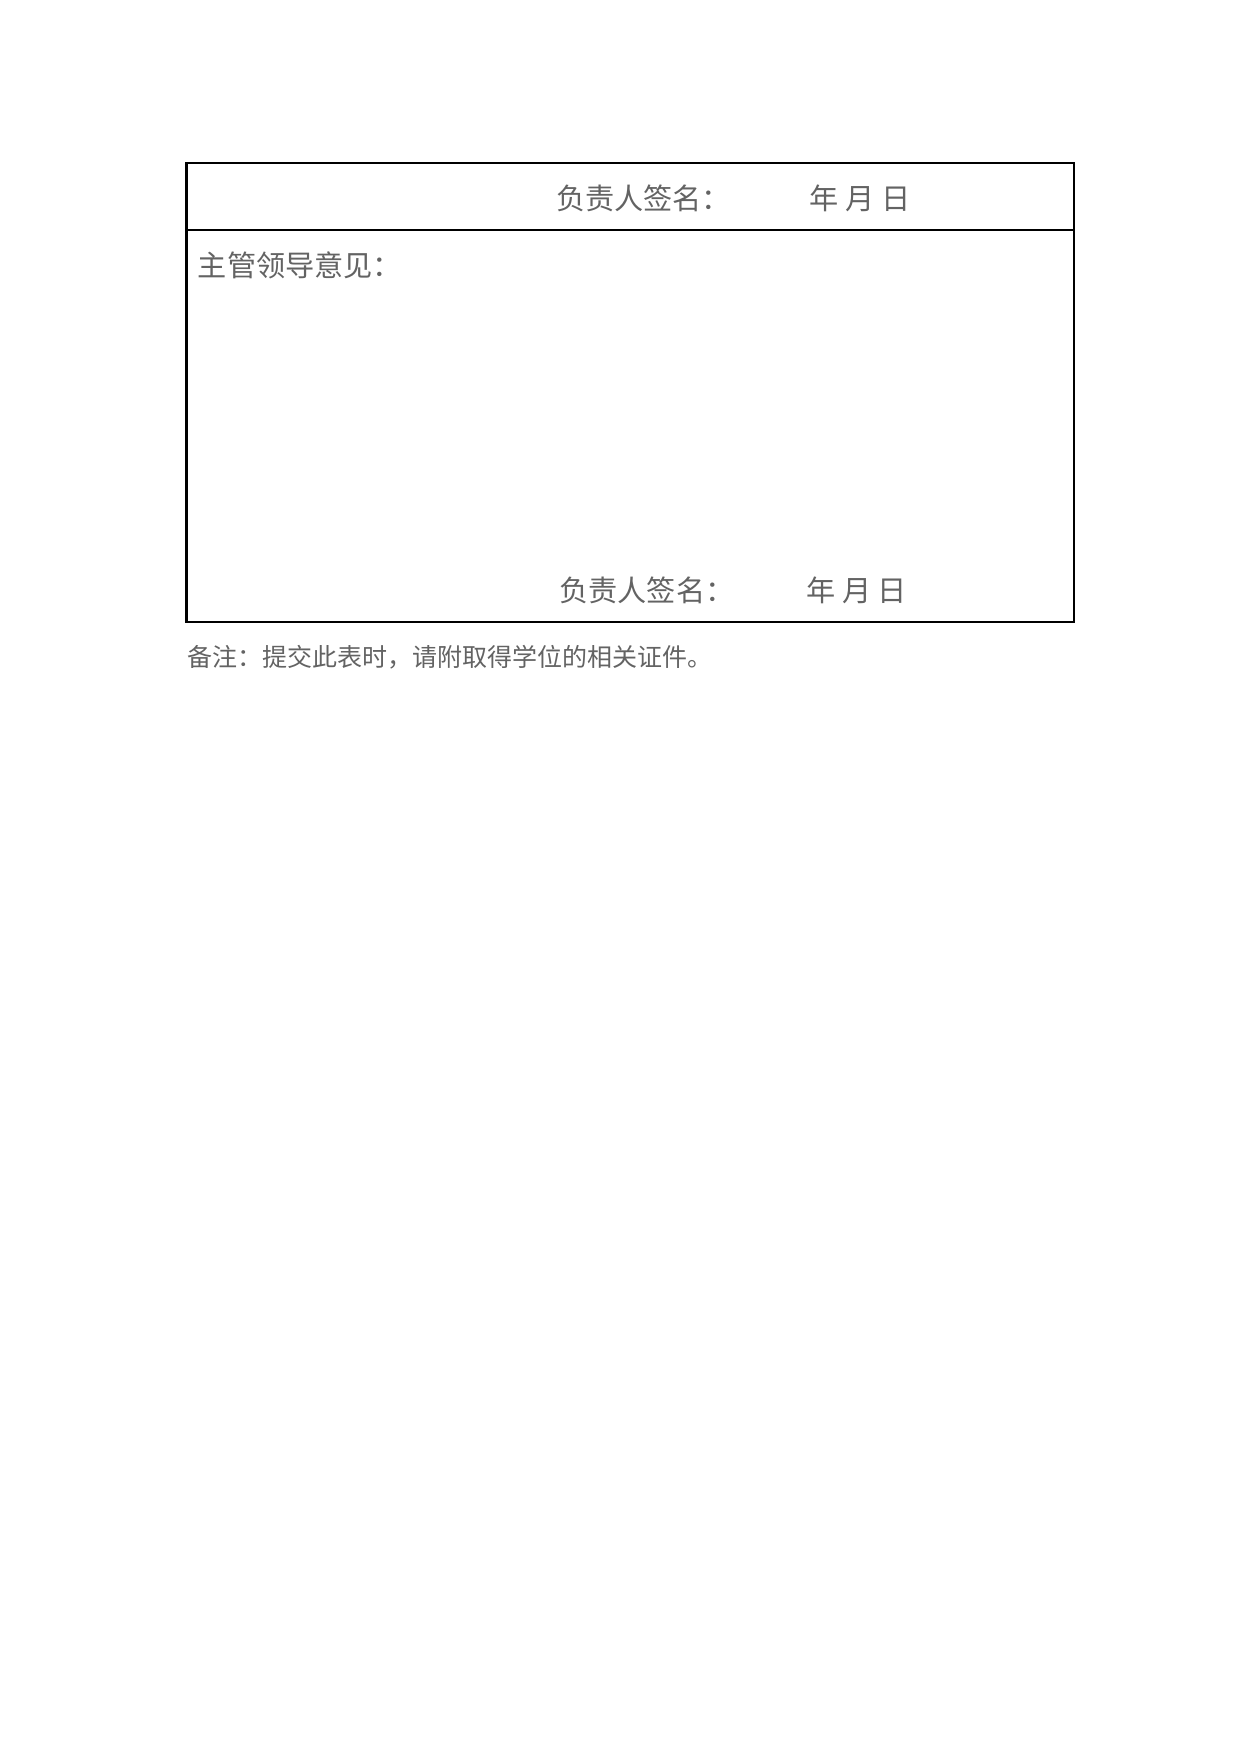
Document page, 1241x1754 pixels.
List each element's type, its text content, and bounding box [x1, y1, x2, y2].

table_cell 主管领导意见： 负责人签名： 年 月 日 [188, 231, 1073, 621]
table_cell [188, 164, 1073, 229]
text 备注：提交此表时，请附取得学位的相关证件。 [187, 623, 1053, 688]
